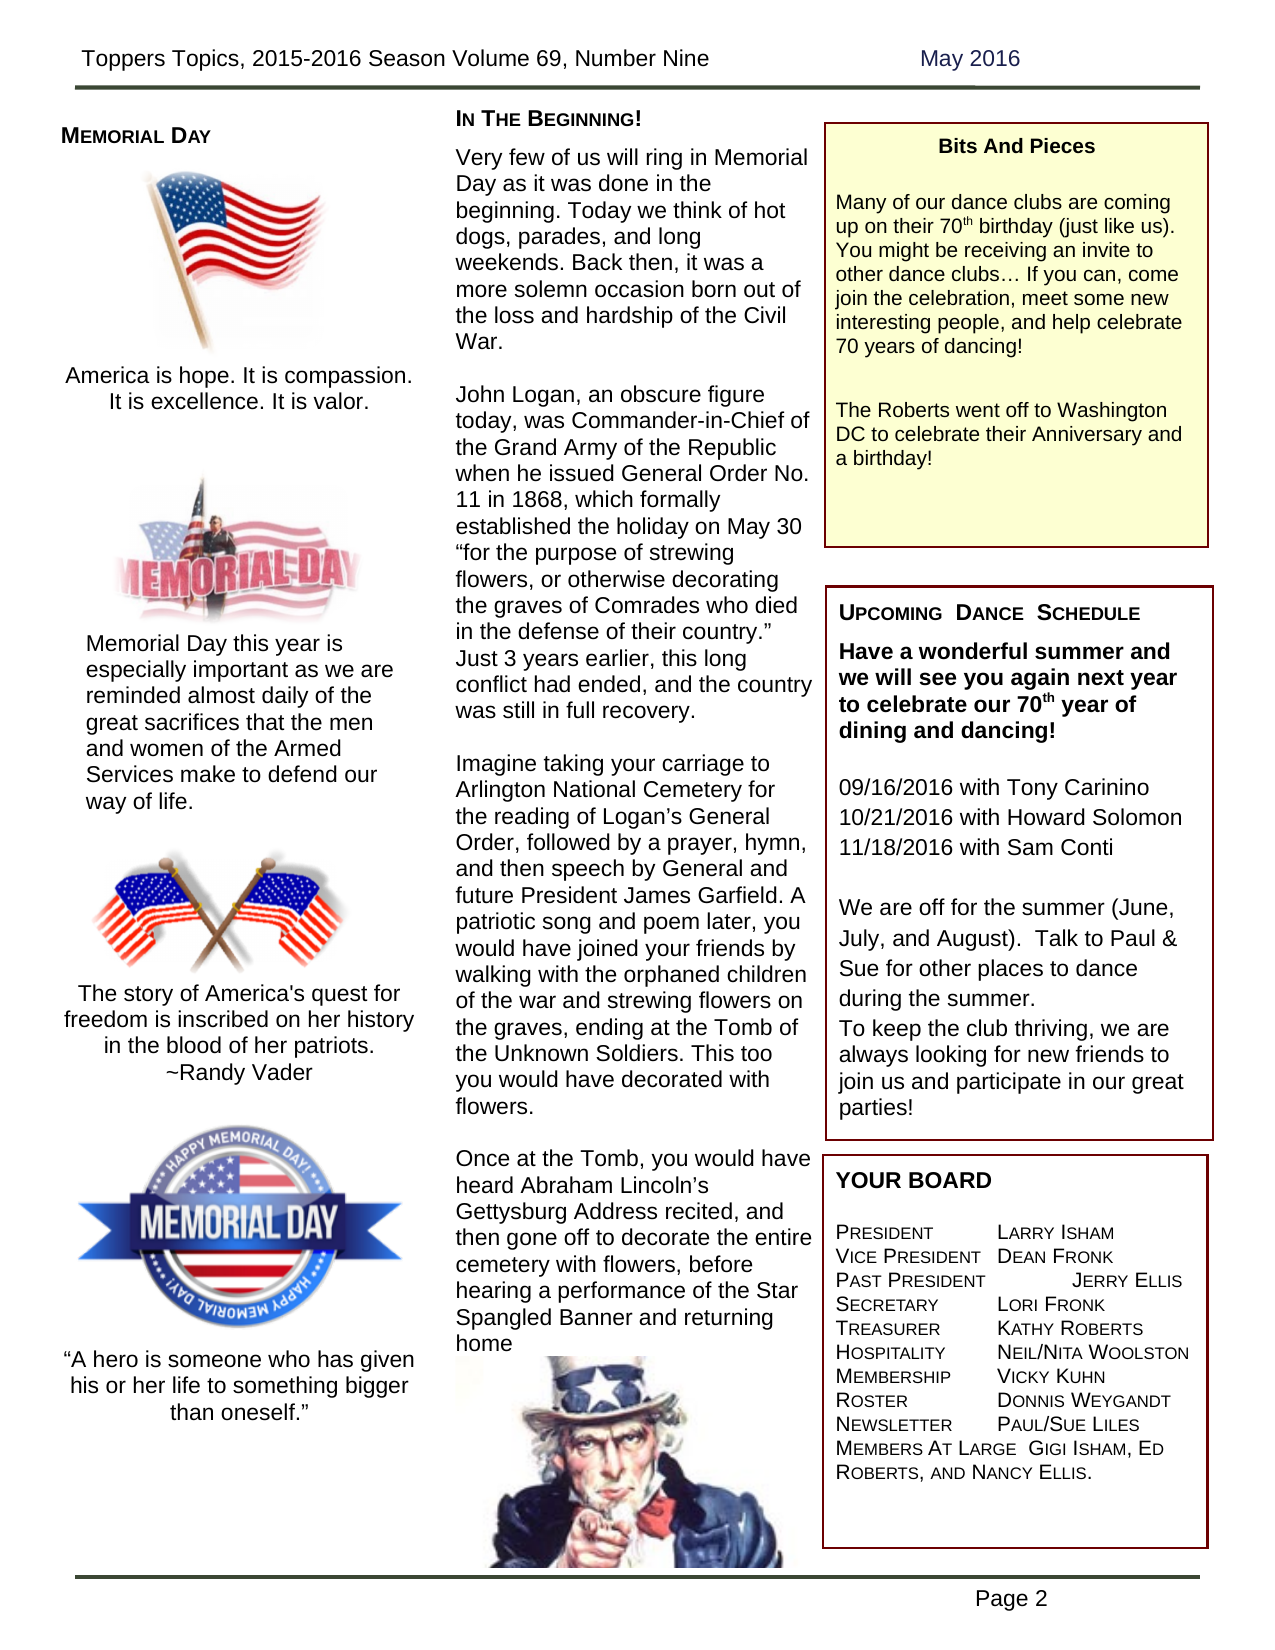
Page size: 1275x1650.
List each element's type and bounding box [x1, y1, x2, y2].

picture [115, 870, 326, 950]
picture [60, 1111, 418, 1346]
picture [140, 496, 337, 599]
picture [455, 1356, 812, 1568]
picture [164, 189, 307, 332]
